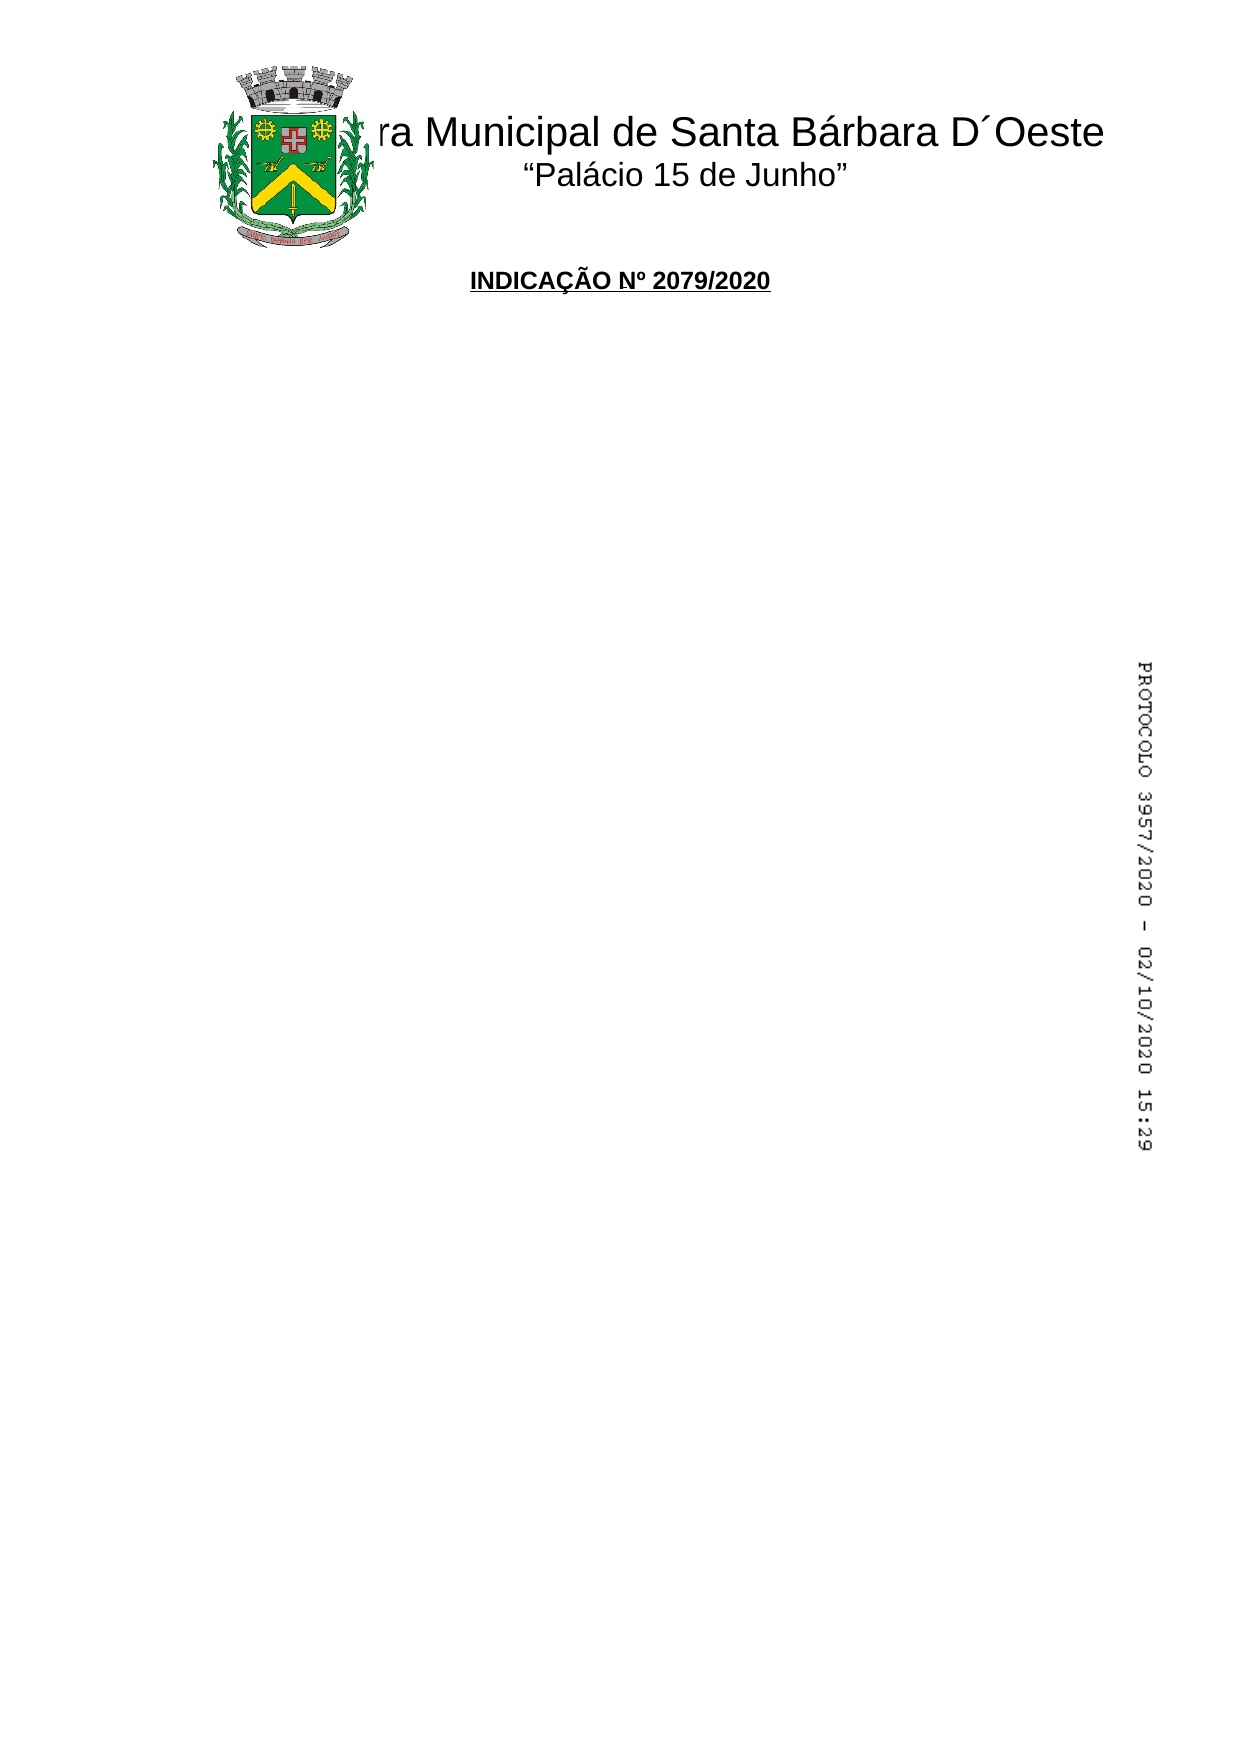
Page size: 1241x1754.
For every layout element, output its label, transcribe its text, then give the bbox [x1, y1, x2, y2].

title INDICAÇÃO Nº 2079/2020 [177, 266, 1063, 294]
picture [1112, 658, 1176, 1155]
picture [212, 66, 381, 255]
